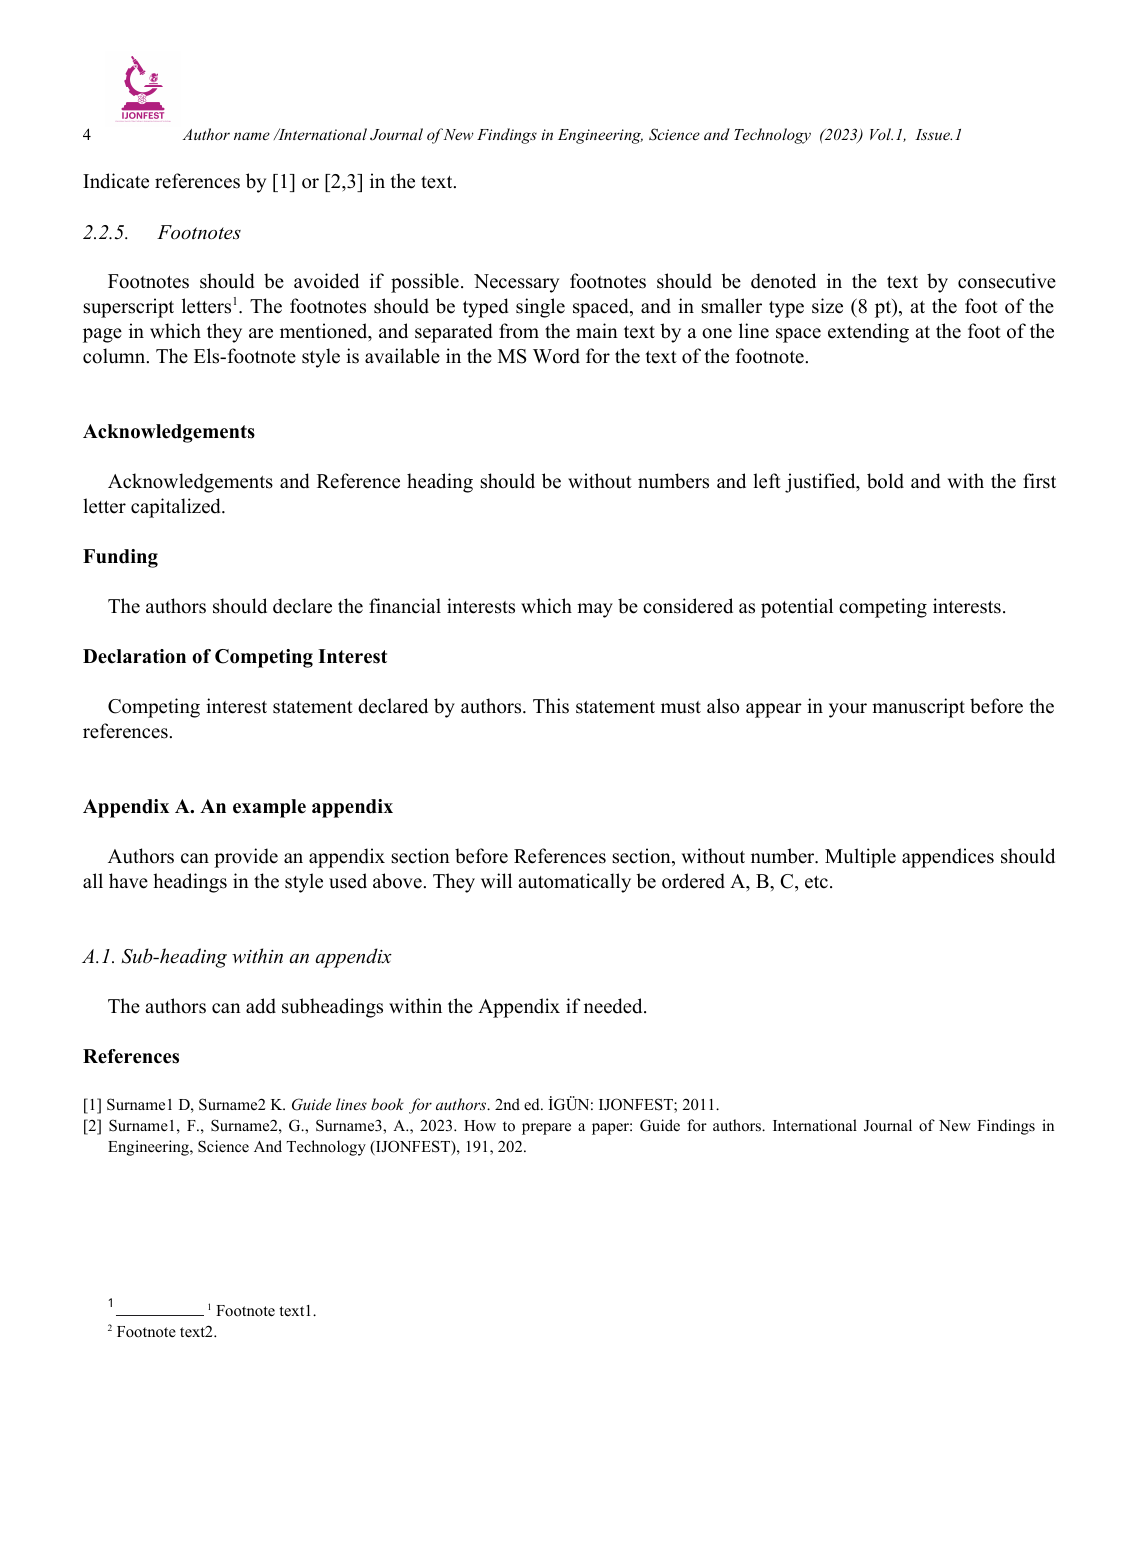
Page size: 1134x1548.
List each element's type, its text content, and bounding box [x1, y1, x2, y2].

text Funding [83, 544, 1057, 569]
text The authors can add subheadings within the Appendix if needed. [83, 994, 1057, 1019]
text References [83, 1044, 1057, 1069]
text Sub-heading within an appendix [83, 944, 1057, 969]
text [2] Surname1, F., Surname2, G., Surname3, A., 2023. How to prepare a paper: Guide for authors. International Journal of New Findings in Engineering, Science And Technology (IJONFEST), 191, 202. [83, 1114, 1057, 1156]
text Competing interest statement declared by authors. This statement must also appear in your manuscript before the references. [83, 694, 1057, 744]
text Declaration of Competing Interest [83, 644, 1057, 669]
text Authors can provide an appendix section before References section, without number. Multiple appendices should all have headings in the style used above. They will automatically be ordered A, B, C, etc. [83, 844, 1057, 894]
text Acknowledgements and Reference heading should be without numbers and left justified, bold and with the first letter capitalized. [83, 469, 1057, 519]
list Footnotes [83, 220, 1057, 244]
text Acknowledgements [83, 419, 1057, 444]
text [1] Surname1 D, Surname2 K. Guide lines book for authors. 2nd ed. İGÜN: IJONFEST; 2011. [83, 1094, 1057, 1114]
text An example appendix [83, 794, 1057, 819]
text The authors should declare the financial interests which may be considered as potential competing interests. [83, 594, 1057, 619]
picture [105, 51, 181, 127]
text Footnotes should be avoided if possible. Necessary footnotes should be denoted in the text by consecutive superscript letters1. The footnotes should be typed single spaced, and in smaller type size (8 pt), at the foot of the page in which they are mentioned, and separated from the main text by a one line space extending at the foot of the column. The Els-footnote style is available in the MS Word for the text of the footnote. [83, 269, 1057, 369]
